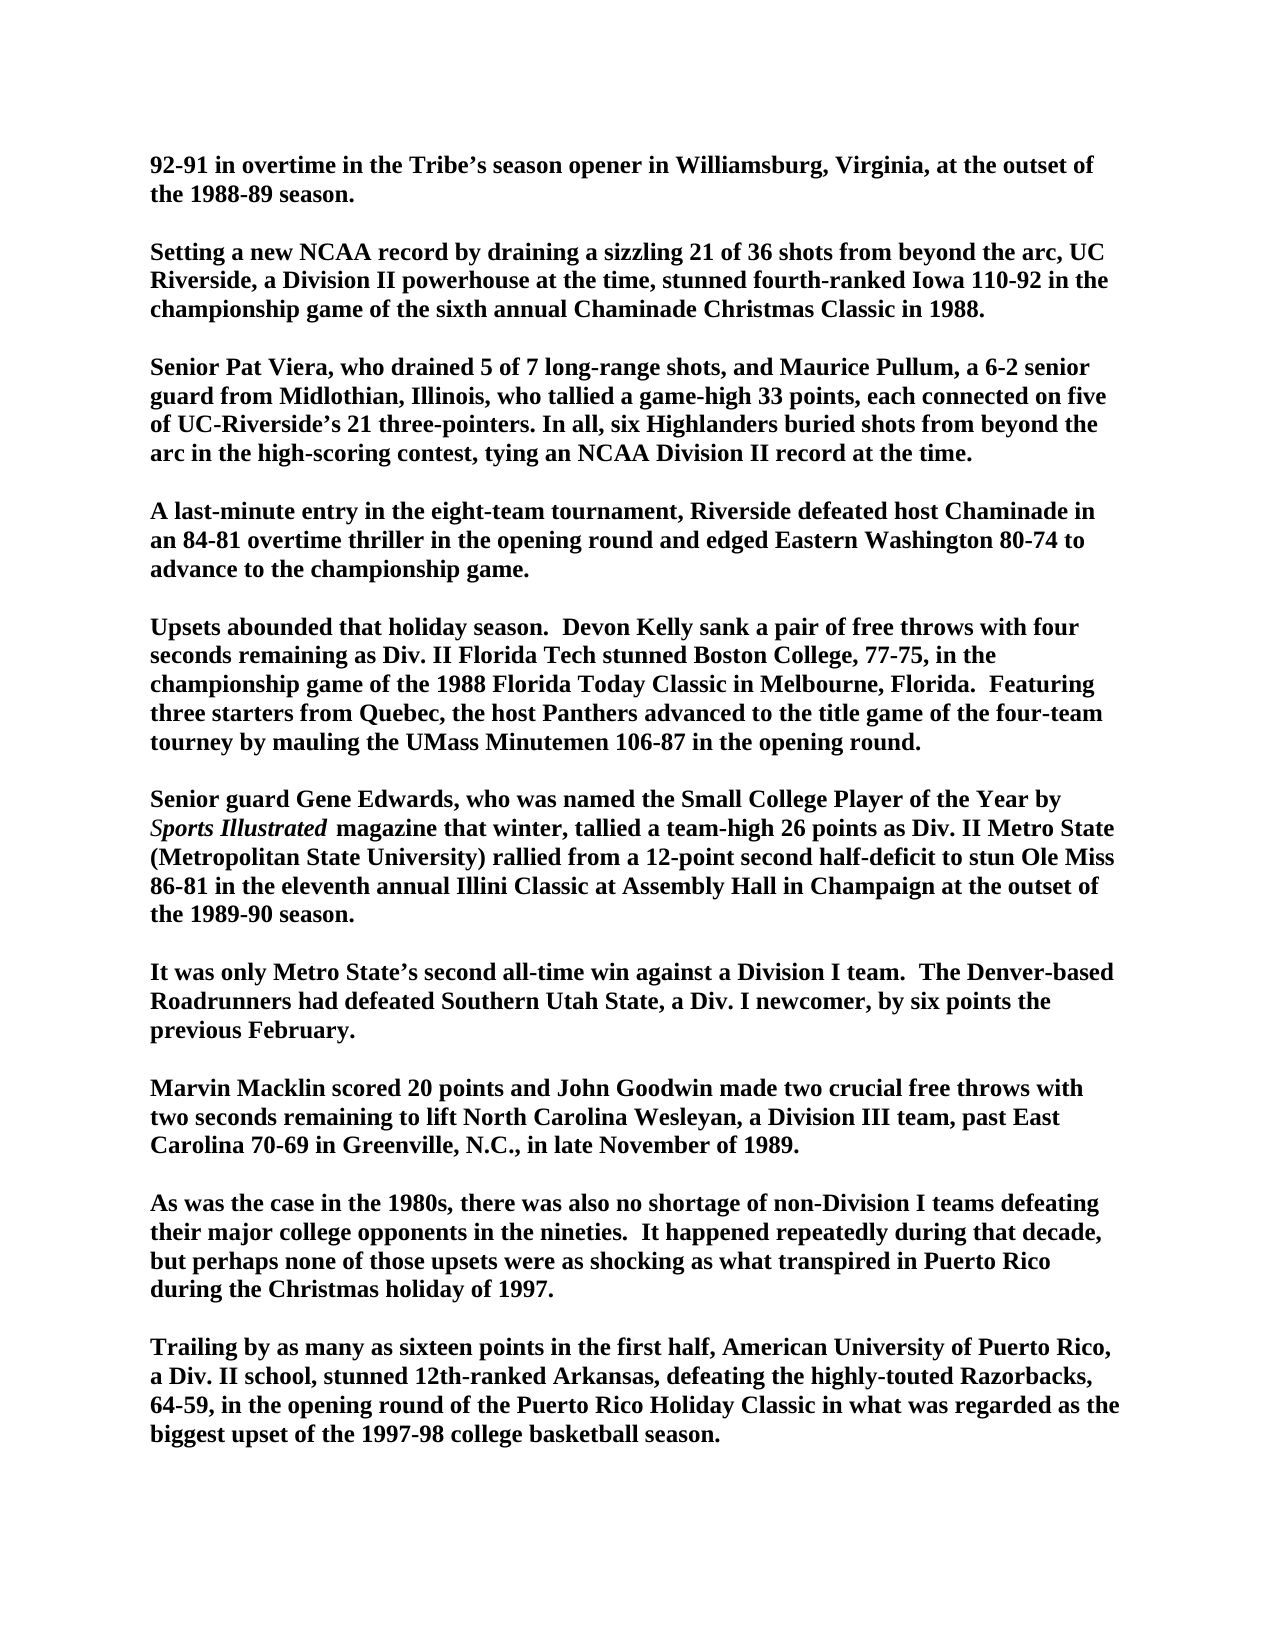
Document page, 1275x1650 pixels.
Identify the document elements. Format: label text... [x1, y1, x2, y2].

text It was only Metro State’s second all-time win against a Division I team. The Denver-based Roadrunners had defeated Southern Utah State, a Div. I newcomer, by six points the previous February. [150, 957, 1125, 1044]
text Trailing by as many as sixteen points in the first half, American University of Puerto Rico, a Div. II school, stunned 12th-ranked Arkansas, defeating the highly-touted Razorbacks, 64-59, in the opening round of the Puerto Rico Holiday Classic in what was regarded as the biggest upset of the 1997-98 college basketball season. [150, 1332, 1125, 1447]
text Senior Pat Viera, who drained 5 of 7 long-range shots, and Maurice Pullum, a 6-2 senior guard from Midlothian, Illinois, who tallied a game-high 33 points, each connected on five of UC-Riverside’s 21 three-pointers. In all, six Highlanders buried shots from beyond the arc in the high-scoring contest, tying an NCAA Division II record at the time. [150, 352, 1125, 467]
text Upsets abounded that holiday season. Devon Kelly sank a pair of free throws with four seconds remaining as Div. II Florida Tech stunned Boston College, 77-75, in the championship game of the 1988 Florida Today Classic in Melbourne, Florida. Featuring three starters from Quebec, the host Panthers advanced to the title game of the four-team tourney by mauling the UMass Minutemen 106-87 in the opening round. [150, 612, 1125, 755]
text A last-minute entry in the eight-team tournament, Riverside defeated host Chaminade in an 84-81 overtime thriller in the opening round and edged Eastern Washington 80-74 to advance to the championship game. [150, 496, 1125, 582]
text Setting a new NCAA record by draining a sizzling 21 of 36 shots from beyond the arc, UC Riverside, a Division II powerhouse at the time, stunned fourth-ranked Iowa 110-92 in the championship game of the sixth annual Chaminade Christmas Classic in 1988. [150, 237, 1125, 323]
text Marvin Macklin scored 20 points and John Goodwin made two crucial free throws with two seconds remaining to lift North Carolina Wesleyan, a Division III team, past East Carolina 70-69 in Greenville, N.C., in late November of 1989. [150, 1073, 1125, 1159]
text As was the case in the 1980s, there was also no shortage of non-Division I teams defeating their major college opponents in the nineties. It happened repeatedly during that decade, but perhaps none of those upsets were as shocking as what transpired in Puerto Rico during the Christmas holiday of 1997. [150, 1188, 1125, 1303]
text Senior guard Gene Edwards, who was named the Small College Player of the Year by Sports Illustrated magazine that winter, tallied a team-high 26 points as Div. II Metro State (Metropolitan State University) rallied from a 12-point second half-deficit to stun Ole Miss 86-81 in the eleventh annual Illini Classic at Assembly Hall in Champaign at the outset of the 1989-90 season. [150, 784, 1125, 928]
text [150, 150, 1125, 207]
